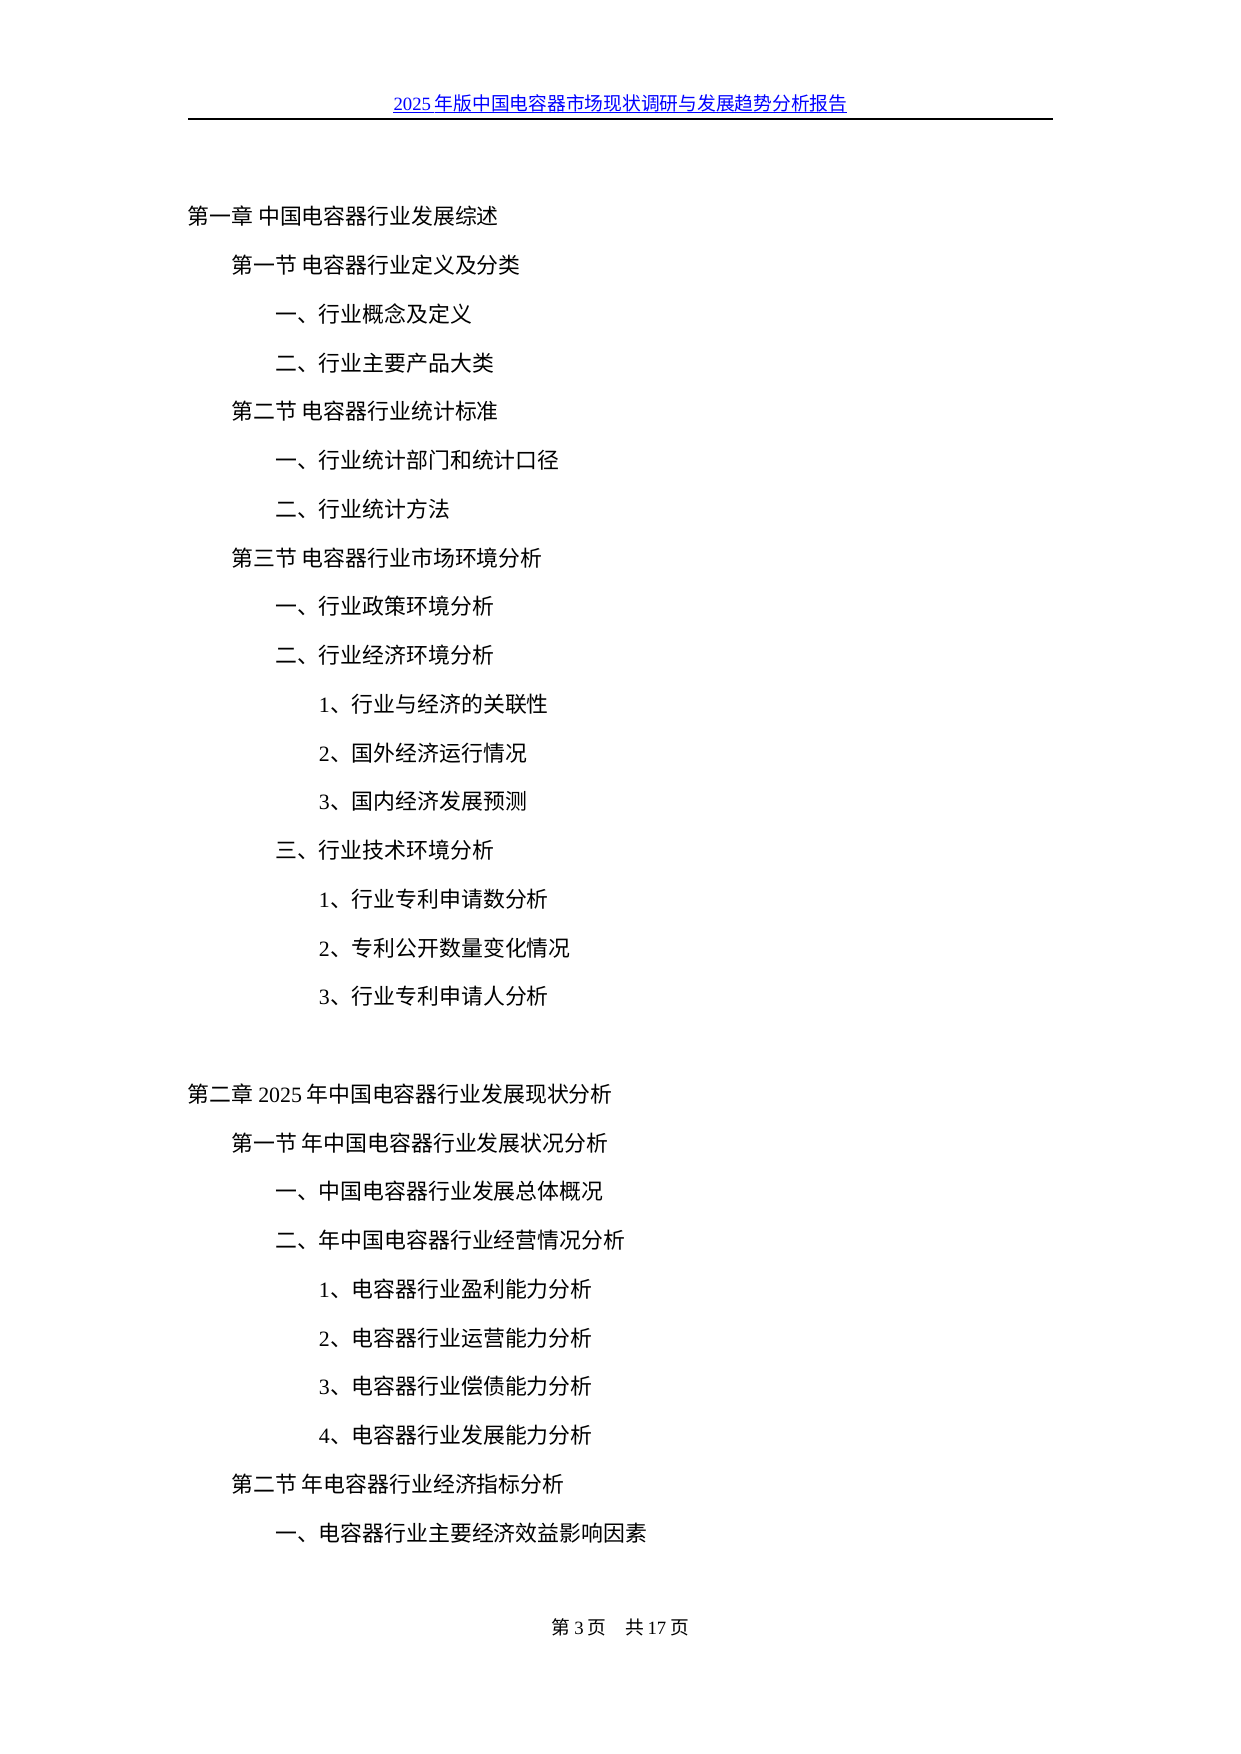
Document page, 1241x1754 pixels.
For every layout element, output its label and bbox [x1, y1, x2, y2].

text [187, 150, 1053, 1548]
